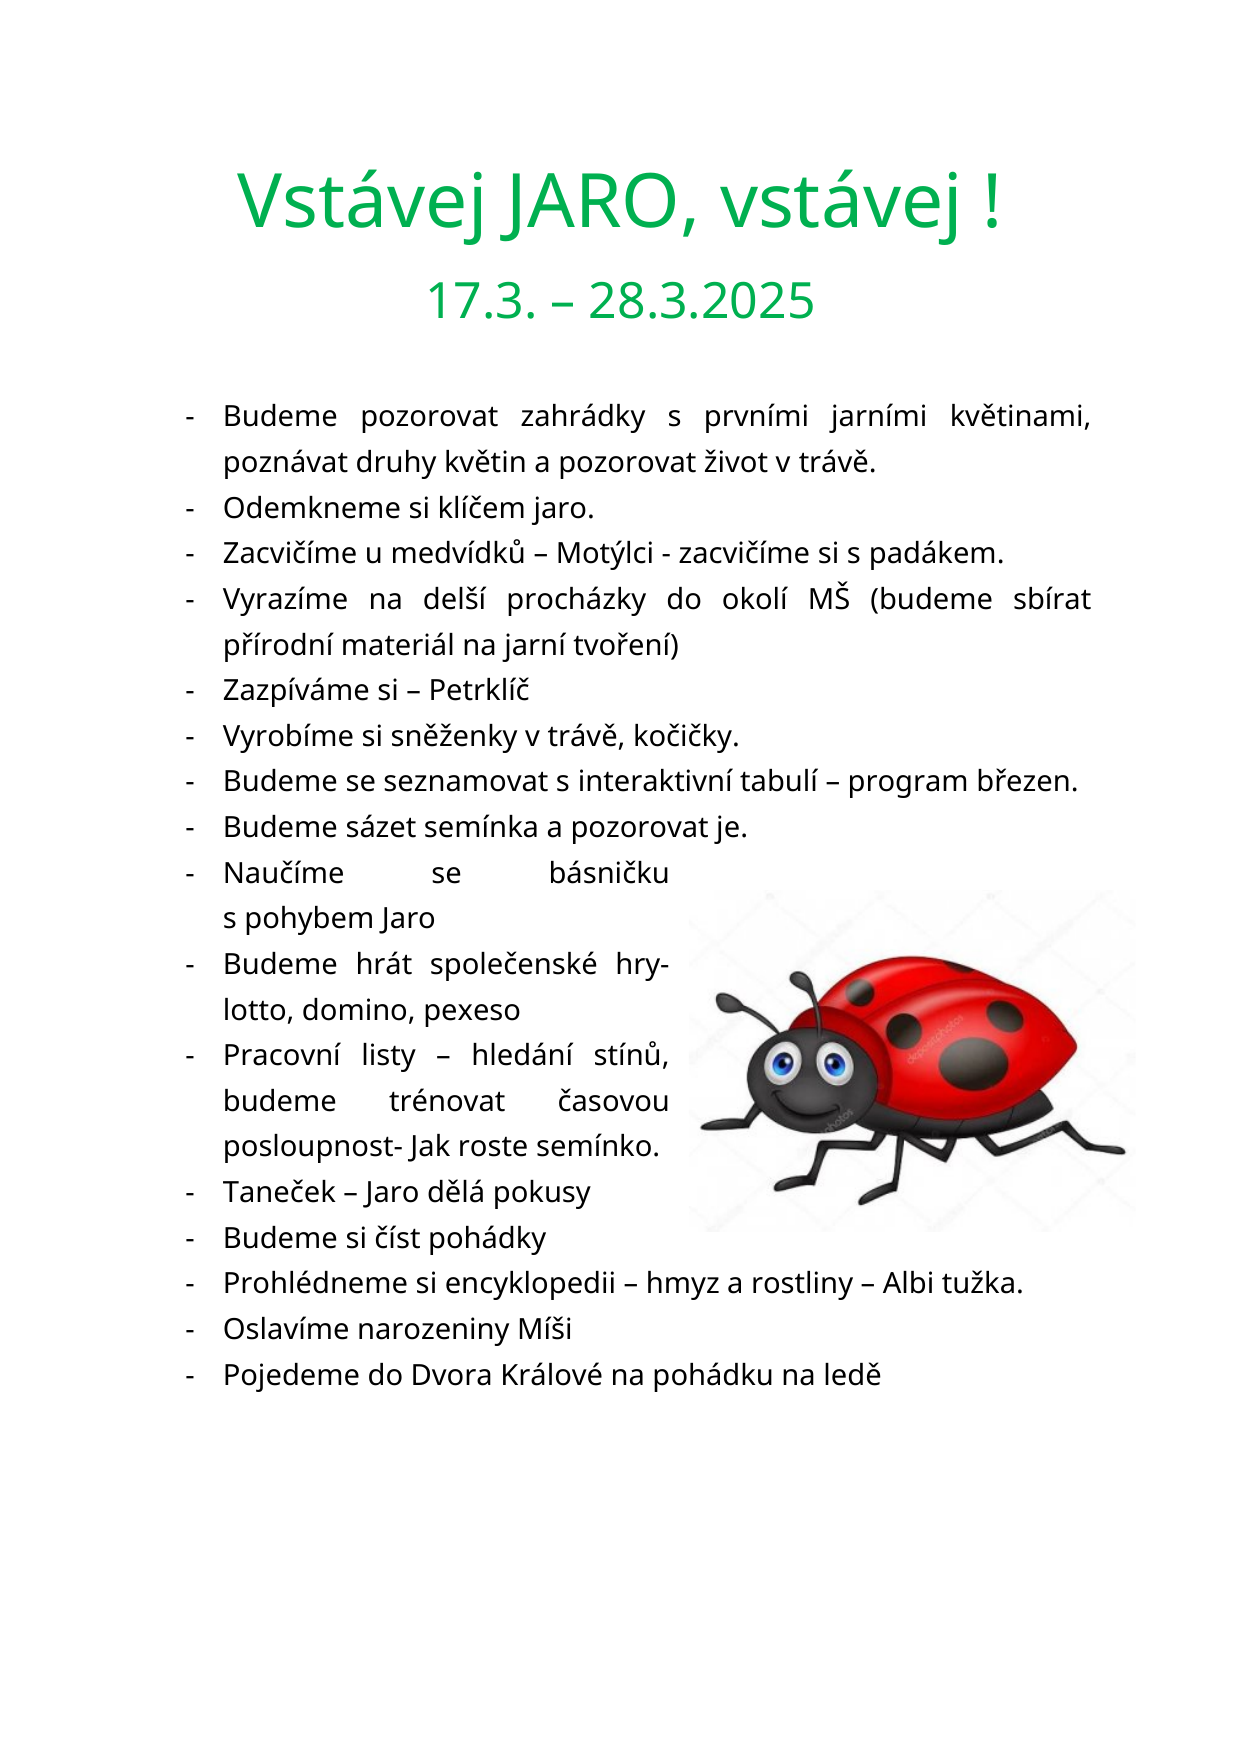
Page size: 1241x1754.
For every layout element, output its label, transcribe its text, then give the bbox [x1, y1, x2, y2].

list Oslavíme narozeniny Míši [185, 1308, 1093, 1348]
list Zacvičíme u medvídků – Motýlci - zacvičíme si s padákem. [185, 532, 1093, 572]
list Budeme hrát společenské hry- lotto, domino, pexeso [185, 943, 688, 1028]
list Pojedeme do Dvora Králové na pohádku na ledě [185, 1354, 1093, 1393]
list Budeme sázet semínka a pozorovat je. [185, 806, 1093, 846]
list Budeme se seznamovat s interaktivní tabulí – program březen. [185, 761, 1093, 800]
list Budeme pozorovat zahrádky s prvními jarními květinami, poznávat druhy květin a pozorovat život v trávě. [185, 396, 1093, 481]
list Prohlédneme si encyklopedii – hmyz a rostliny – Albi tužka. [185, 1262, 1093, 1302]
text Vstávej JARO, vstávej ! [148, 148, 1093, 250]
list Taneček – Jaro dělá pokusy [185, 1171, 688, 1211]
list Pracovní listy – hledání stínů, budeme trénovat časovou posloupnost- Jak roste semínko. [185, 1034, 688, 1165]
list Zazpíváme si – Petrklíč [185, 669, 1093, 709]
picture [688, 890, 1136, 1231]
list Budeme si číst pohádky [185, 1217, 1093, 1257]
list Vyrobíme si sněženky v trávě, kočičky. [185, 715, 1093, 755]
list Odemkneme si klíčem jaro. [185, 487, 1093, 527]
list Vyrazíme na delší procházky do okolí MŠ (budeme sbírat přírodní materiál na jarní tvoření) [185, 578, 1093, 663]
text 17.3. – 28.3.2025 [148, 265, 1093, 333]
list Naučíme se básničku s pohybem Jaro [185, 852, 1093, 937]
